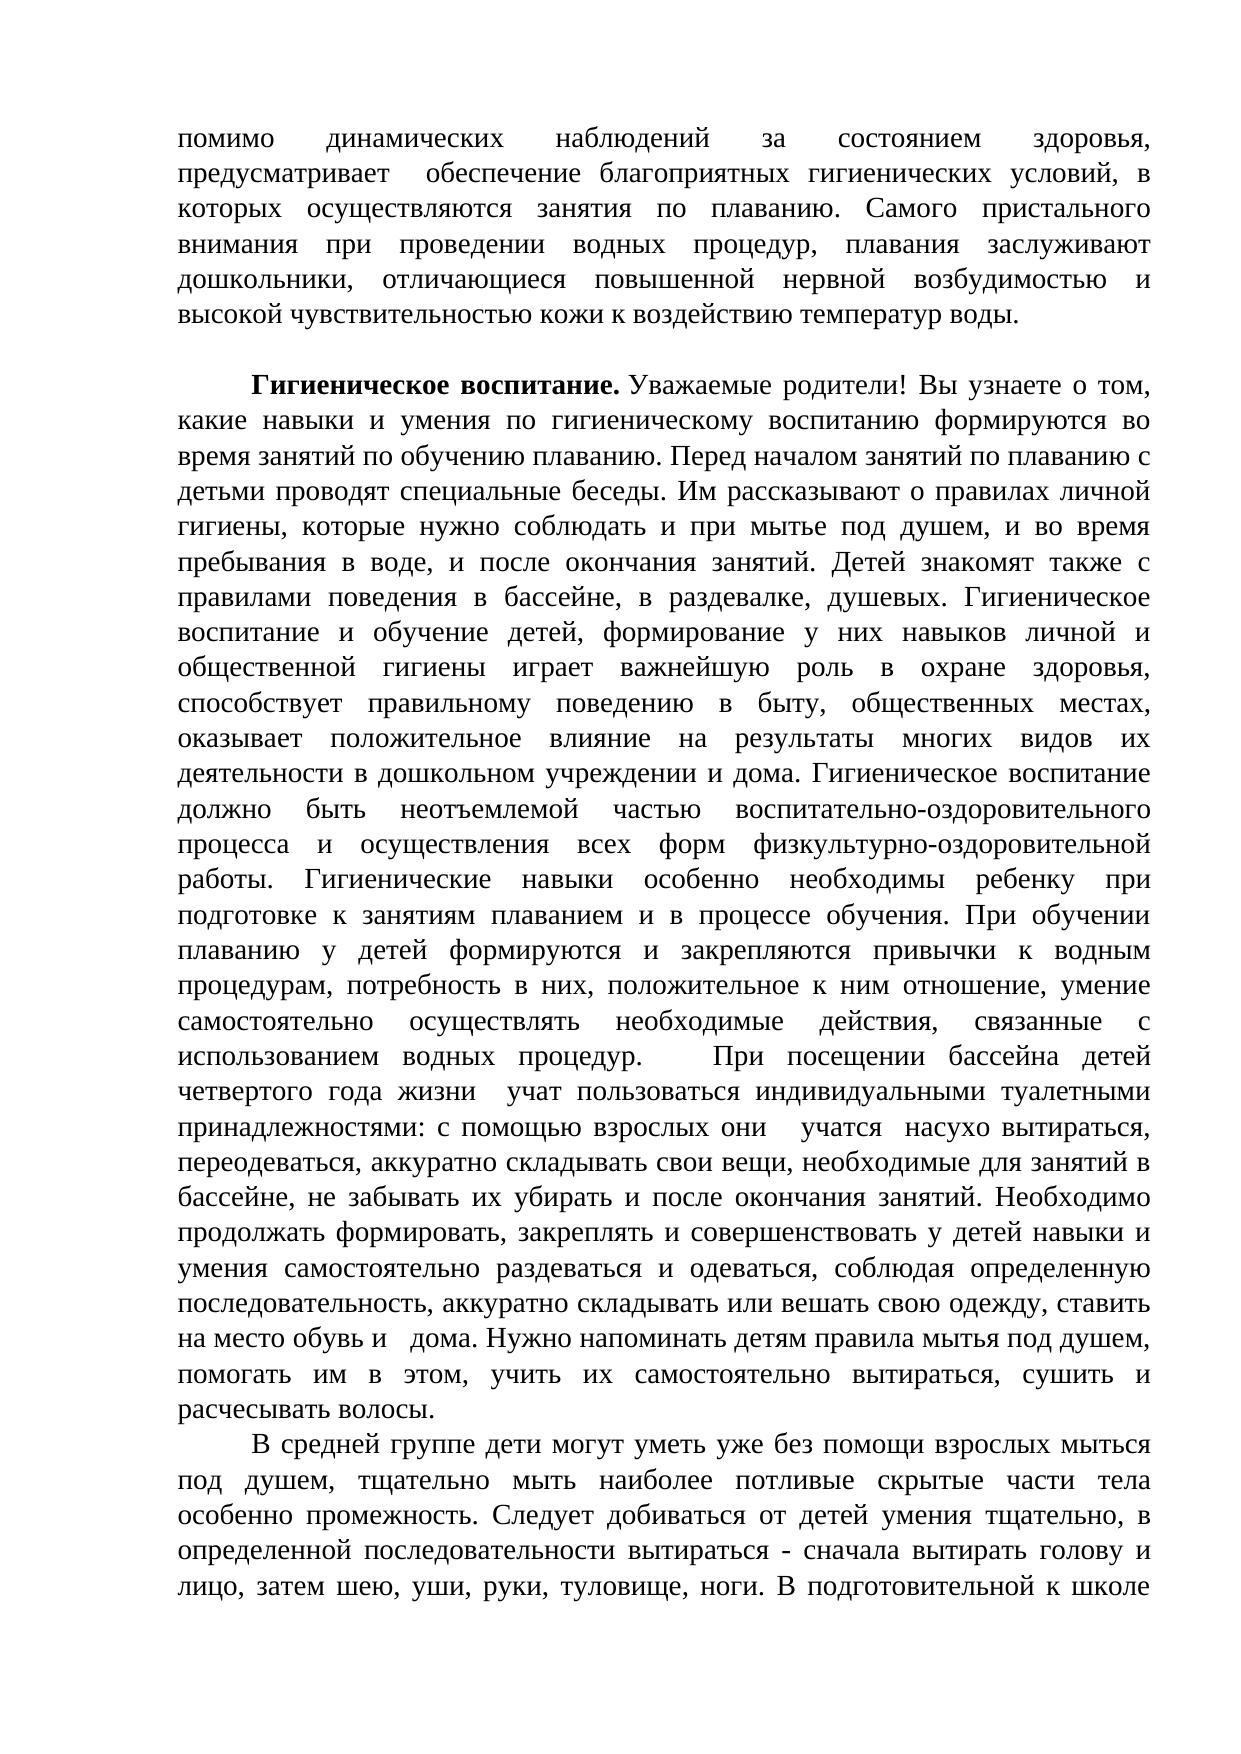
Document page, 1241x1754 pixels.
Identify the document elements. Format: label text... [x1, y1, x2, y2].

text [177, 118, 1152, 330]
text Гигиеническое воспитание. Уважаемые родители! Вы узнаете о том, какие навыки и умения по гигиеническому воспитанию формируются во время занятий по обучению плаванию. Перед началом занятий по плаванию с детьми проводят специальные беседы. Им рассказывают о правилах личной гигиены, которые нужно соблюдать и при мытье под душем, и во время пребывания в воде, и после окончания занятий. Детей знакомят также с правилами поведения в бассейне, в раздевалке, душевых. Гигиеническое воспитание и обучение детей, формирование у них навыков личной и общественной гигиены играет важнейшую роль в охране здоровья, способствует правильному поведению в быту, общественных местах, оказывает положительное влияние на результаты многих видов их деятельности в дошкольном учреждении и дома. Гигиеническое воспитание должно быть неотъемлемой частью воспитательно-оздоровительного процесса и осуществления всех форм физкультурно-оздоровительной работы. Гигиенические навыки особенно необходимы ребенку при подготовке к занятиям плаванием и в процессе обучения. При обучении плаванию у детей формируются и закрепляются привычки к водным процедурам, потребность в них, положительное к ним отношение, умение самостоятельно осуществлять необходимые действия, связанные с использованием водных процедур. При посещении бассейна детей четвертого года жизни учат пользоваться индивидуальными туалетными принадлежностями: с помощью взрослых они учатся насухо вытираться, переодеваться, аккуратно складывать свои вещи, необходимые для занятий в бассейне, не забывать их убирать и после окончания занятий. Необходимо продолжать формировать, закреплять и совершенствовать у детей навыки и умения самостоятельно раздеваться и одеваться, соблюдая определенную последовательность, аккуратно складывать или вешать свою одежду, ставить на место обувь и дома. Нужно напоминать детям правила мытья под душем, помогать им в этом, учить их самостоятельно вытираться, сушить и расчесывать волосы. [177, 365, 1152, 1425]
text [177, 1425, 1152, 1601]
